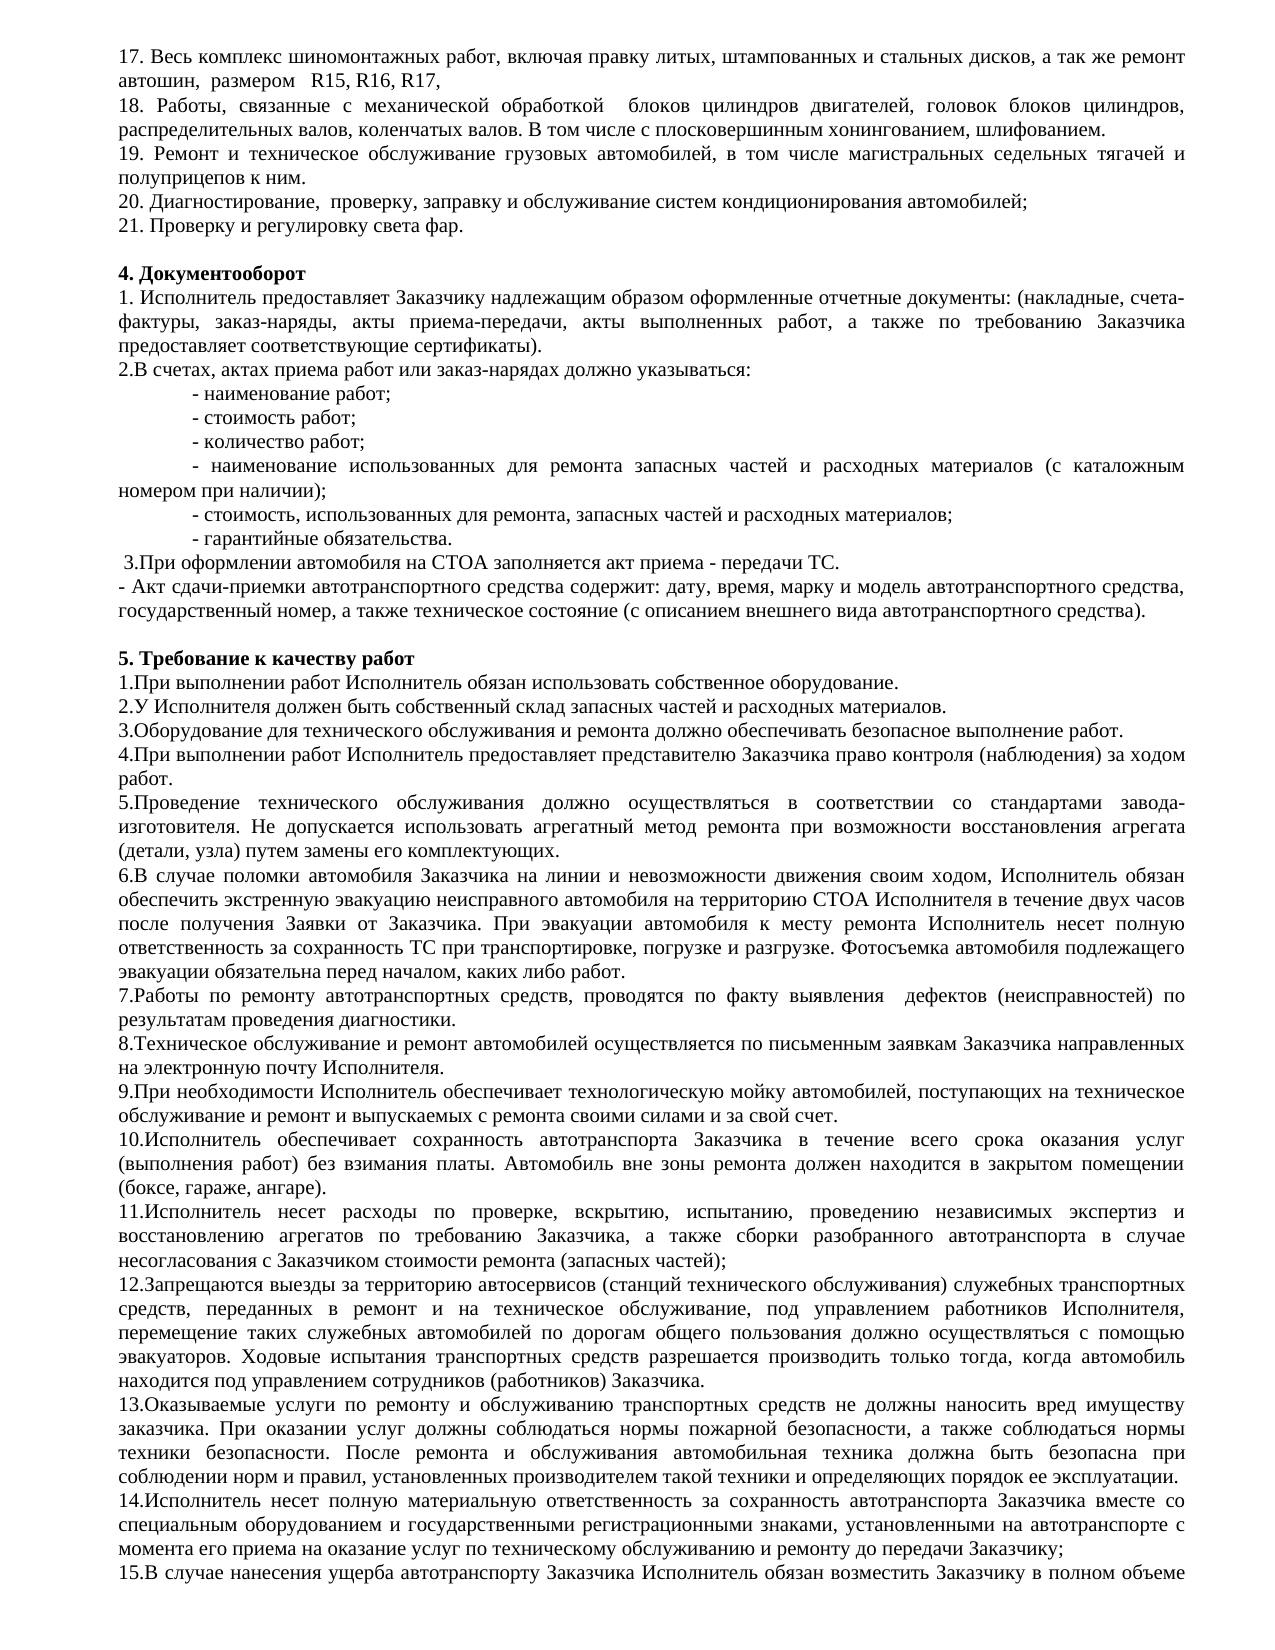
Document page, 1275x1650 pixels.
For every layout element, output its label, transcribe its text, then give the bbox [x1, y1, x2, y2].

list 8.Техническое обслуживание и ремонт автомобилей осуществляется по письменным заявкам Заказчика направленных на электронную почту Исполнителя. [118, 1031, 1186, 1079]
list 11.Исполнитель несет расходы по проверке, вскрытию, испытанию, проведению независимых экспертиз и восстановлению агрегатов по требованию Заказчика, а также сборки разобранного автотранспорта в случае несогласования с Заказчиком стоимости ремонта (запасных частей); [118, 1199, 1186, 1272]
list 9.При необходимости Исполнитель обеспечивает технологическую мойку автомобилей, поступающих на техническое обслуживание и ремонт и выпускаемых с ремонта своими силами и за свой счет. [118, 1079, 1186, 1127]
list 21. Проверку и регулировку света фар. [118, 213, 1186, 237]
list 2.В счетах, актах приема работ или заказ-нарядах должно указываться: [118, 357, 1186, 381]
list 1. Исполнитель предоставляет Заказчику надлежащим образом оформленные отчетные документы: (накладные, счета-фактуры, заказ-наряды, акты приема-передачи, акты выполненных работ, а также по требованию Заказчика предоставляет соответствующие сертификаты). [118, 285, 1186, 357]
list 10.Исполнитель обеспечивает сохранность автотранспорта Заказчика в течение всего срока оказания услуг (выполнения работ) без взимания платы. Автомобиль вне зоны ремонта должен находится в закрытом помещении (боксе, гараже, ангаре). [118, 1127, 1186, 1199]
list 6.В случае поломки автомобиля Заказчика на линии и невозможности движения своим ходом, Исполнитель обязан обеспечить экстренную эвакуацию неисправного автомобиля на территорию СТОА Исполнителя в течение двух часов после получения Заявки от Заказчика. При эвакуации автомобиля к месту ремонта Исполнитель несет полную ответственность за сохранность ТС при транспортировке, погрузке и разгрузке. Фотосъемка автомобиля подлежащего эвакуации обязательна перед началом, каких либо работ. [118, 862, 1186, 983]
list 5. Требование к качеству работ [118, 646, 1186, 670]
list 5.Проведение технического обслуживания должно осуществляться в соответствии со стандартами завода-изготовителя. Не допускается использовать агрегатный метод ремонта при возможности восстановления агрегата (детали, узла) путем замены его комплектующих. [118, 790, 1186, 862]
list 4. Документооборот [118, 261, 1186, 285]
list 1.При выполнении работ Исполнитель обязан использовать собственное оборудование. [118, 670, 1186, 694]
list 7.Работы по ремонту автотранспортных средств, проводятся по факту выявления дефектов (неисправностей) по результатам проведения диагностики. [118, 983, 1186, 1031]
list 13.Оказываемые услуги по ремонту и обслуживанию транспортных средств не должны наносить вред имуществу заказчика. При оказании услуг должны соблюдаться нормы пожарной безопасности, а также соблюдаться нормы техники безопасности. После ремонта и обслуживания автомобильная техника должна быть безопасна при соблюдении норм и правил, установленных производителем такой техники и определяющих порядок ее эксплуатации. [118, 1392, 1186, 1488]
text 20. Диагностирование, проверку, заправку и обслуживание систем кондиционирования автомобилей; [118, 189, 1186, 213]
list - стоимость, использованных для ремонта, запасных частей и расходных материалов; [118, 502, 1186, 526]
text 17. Весь комплекс шиномонтажных работ, включая правку литых, штампованных и стальных дисков, а так же ремонт автошин, размером R15, R16, R17, [118, 44, 1186, 92]
list 12.Запрещаются выезды за территорию автосервисов (станций технического обслуживания) служебных транспортных средств, переданных в ремонт и на техническое обслуживание, под управлением работников Исполнителя, перемещение таких служебных автомобилей по дорогам общего пользования должно осуществляться с помощью эвакуаторов. Ходовые испытания транспортных средств разрешается производить только тогда, когда автомобиль находится под управлением сотрудников (работников) Заказчика. [118, 1272, 1186, 1392]
list - гарантийные обязательства. [118, 526, 1186, 550]
list 3.При оформлении автомобиля на СТОА заполняется акт приема - передачи ТС. [118, 550, 1186, 574]
list 2.У Исполнителя должен быть собственный склад запасных частей и расходных материалов. [118, 694, 1186, 718]
text 19. Ремонт и техническое обслуживание грузовых автомобилей, в том числе магистральных седельных тягачей и полуприцепов к ним. [118, 141, 1186, 189]
list 14.Исполнитель несет полную материальную ответственность за сохранность автотранспорта Заказчика вместе со специальным оборудованием и государственными регистрационными знаками, установленными на автотранспорте с момента его приема на оказание услуг по техническому обслуживанию и ремонту до передачи Заказчику; [118, 1488, 1186, 1560]
list - наименование работ; [118, 381, 1186, 405]
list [118, 1560, 1186, 1584]
list 3.Оборудование для технического обслуживания и ремонта должно обеспечивать безопасное выполнение работ. [118, 718, 1186, 742]
list - количество работ; [118, 429, 1186, 453]
text 18. Работы, связанные с механической обработкой блоков цилиндров двигателей, головок блоков цилиндров, распределительных валов, коленчатых валов. В том числе с плосковершинным хонингованием, шлифованием. [118, 92, 1186, 141]
list 4.При выполнении работ Исполнитель предоставляет представителю Заказчика право контроля (наблюдения) за ходом работ. [118, 742, 1186, 790]
list - стоимость работ; [118, 405, 1186, 429]
list - наименование использованных для ремонта запасных частей и расходных материалов (с каталожным номером при наличии); [118, 453, 1186, 502]
list - Акт сдачи-приемки автотранспортного средства содержит: дату, время, марку и модель автотранспортного средства, государственный номер, а также техническое состояние (с описанием внешнего вида автотранспортного средства). [118, 574, 1186, 622]
